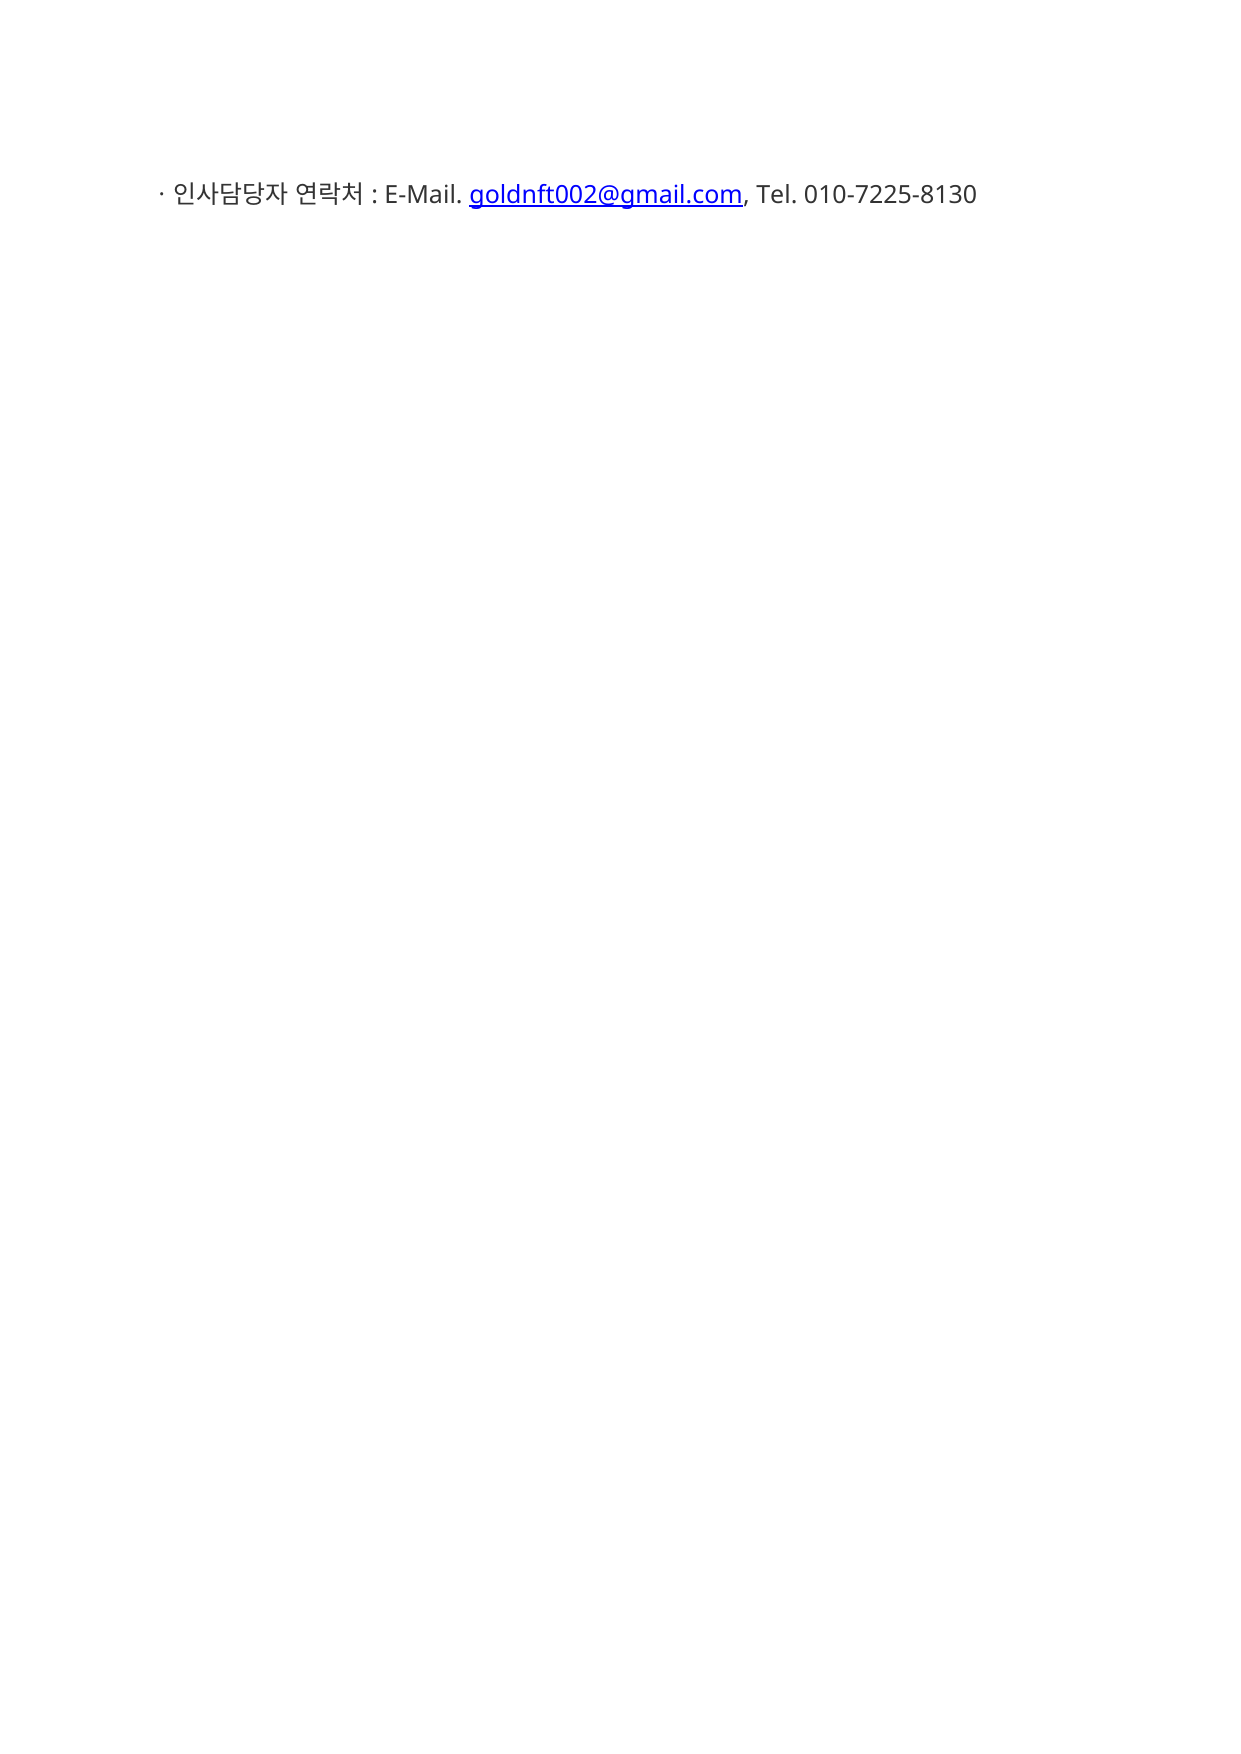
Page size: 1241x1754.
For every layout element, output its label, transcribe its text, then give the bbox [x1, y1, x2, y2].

text ㆍ인사담당자 연락처 : E-Mail. goldnft002@gmail.com, Tel. 010-7225-8130 [150, 177, 1090, 210]
